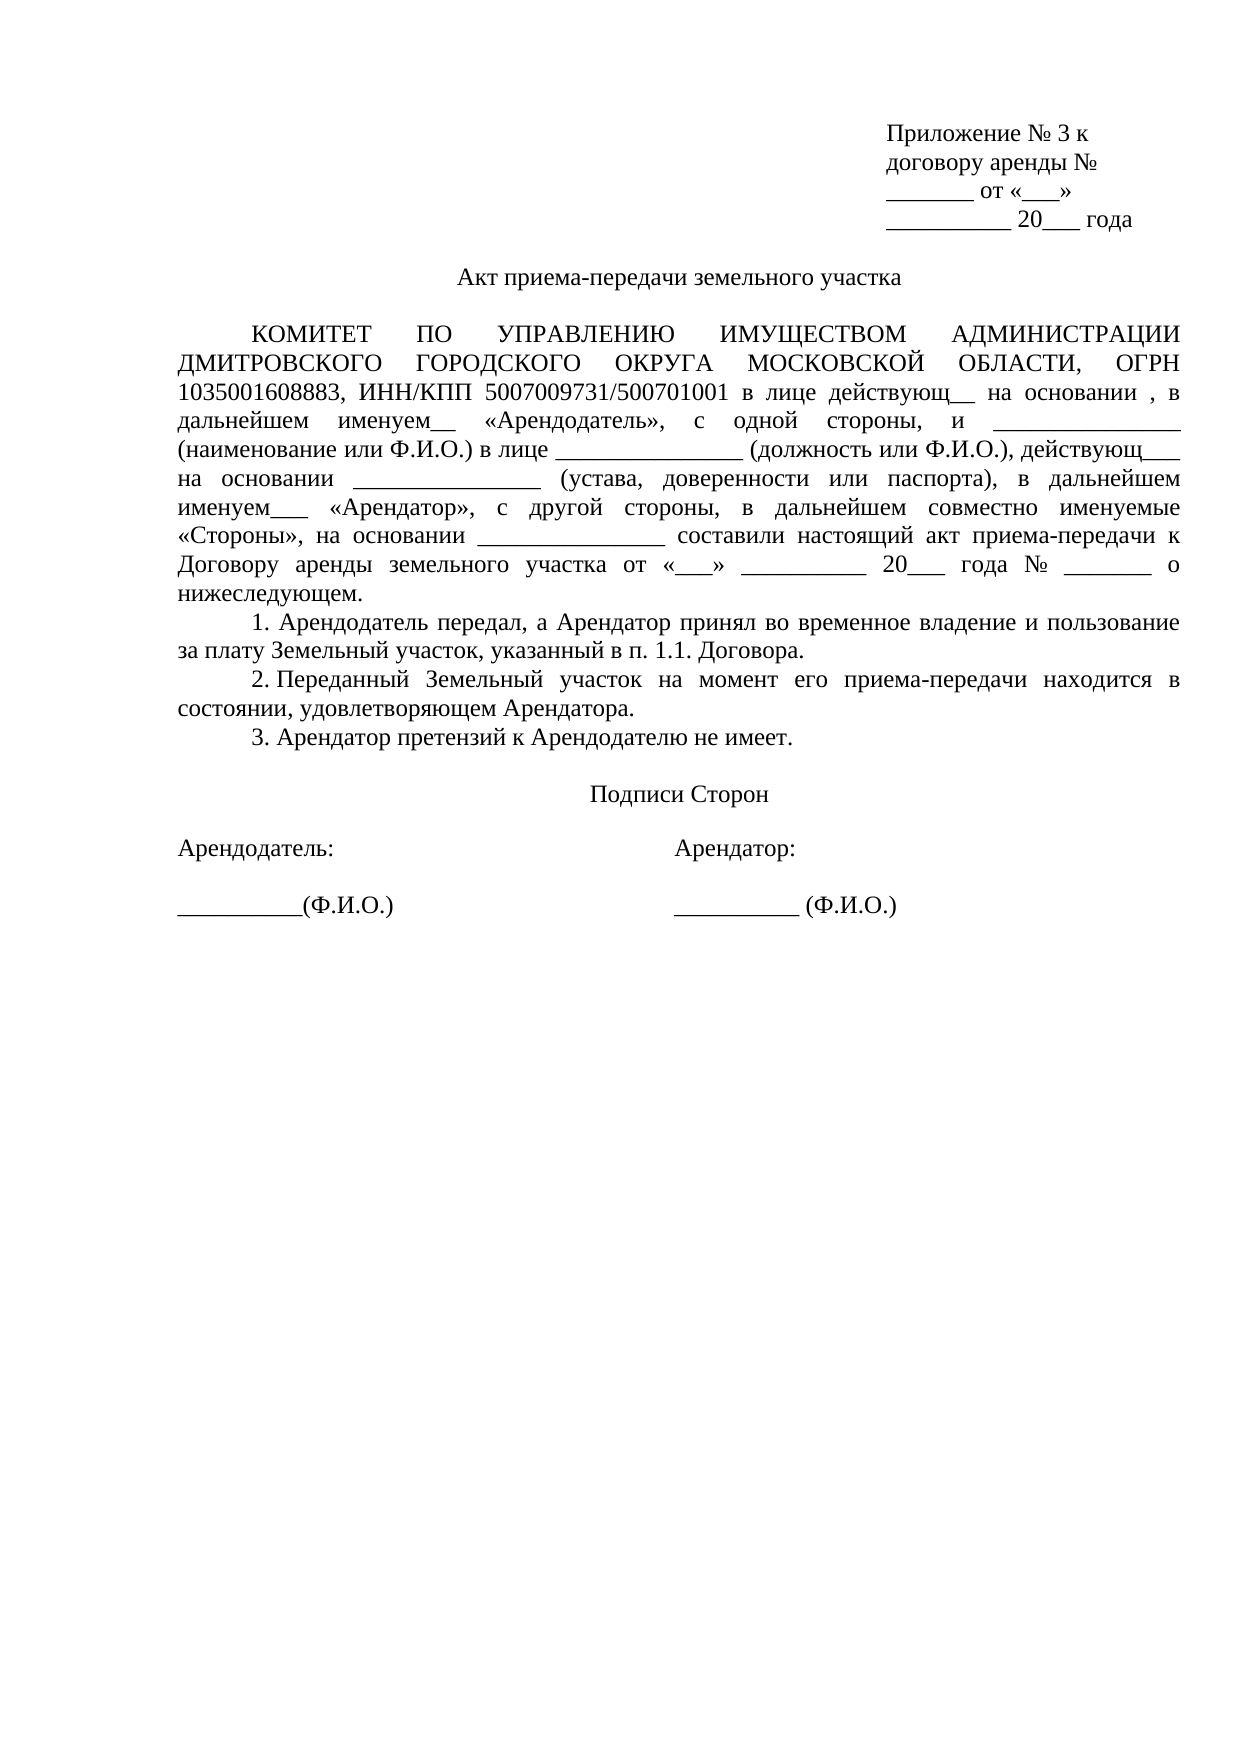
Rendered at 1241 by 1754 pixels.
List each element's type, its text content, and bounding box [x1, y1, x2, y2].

text 2. Переданный Земельный участок на момент его приема-передачи находится в состоянии, удовлетворяющем Арендатора. [177, 664, 1181, 722]
table_header Арендодатель: [166, 833, 663, 891]
text Приложение № 3 к договору аренды № _______ от «___» __________ 20___ года [886, 118, 1181, 233]
text КОМИТЕТ ПО УПРАВЛЕНИЮ ИМУЩЕСТВОМ АДМИНИСТРАЦИИ ДМИТРОВСКОГО ГОРОДСКОГО ОКРУГА МОСКОВСКОЙ ОБЛАСТИ, ОГРН 1035001608883, ИНН/КПП 5007009731/500701001 в лице действующ__ на основании , в дальнейшем именуем__ «Арендодатель», с одной стороны, и _______________ (наименование или Ф.И.О.) в лице _______________ (должность или Ф.И.О.), действующ___ на основании _______________ (устава, доверенности или паспорта), в дальнейшем именуем___ «Арендатор», с другой стороны, в дальнейшем совместно именуемые «Стороны», на основании _______________ составили настоящий акт приема-передачи к Договору аренды земельного участка от «___» __________ 20___ года № _______ о нижеследующем. [177, 319, 1181, 607]
table_cell __________(Ф.И.О.) [166, 891, 663, 919]
text 3. Арендатор претензий к Арендодателю не имеет. [177, 722, 1181, 751]
table_header Арендатор: [663, 833, 1160, 891]
table_cell __________ (Ф.И.О.) [663, 891, 1160, 919]
text Подписи Сторон [177, 779, 1181, 808]
text Акт приема-передачи земельного участка [177, 262, 1181, 291]
text 1. Арендодатель передал, а Арендатор принял во временное владение и пользование за плату Земельный участок, указанный в п. 1.1. Договора. [177, 607, 1181, 664]
